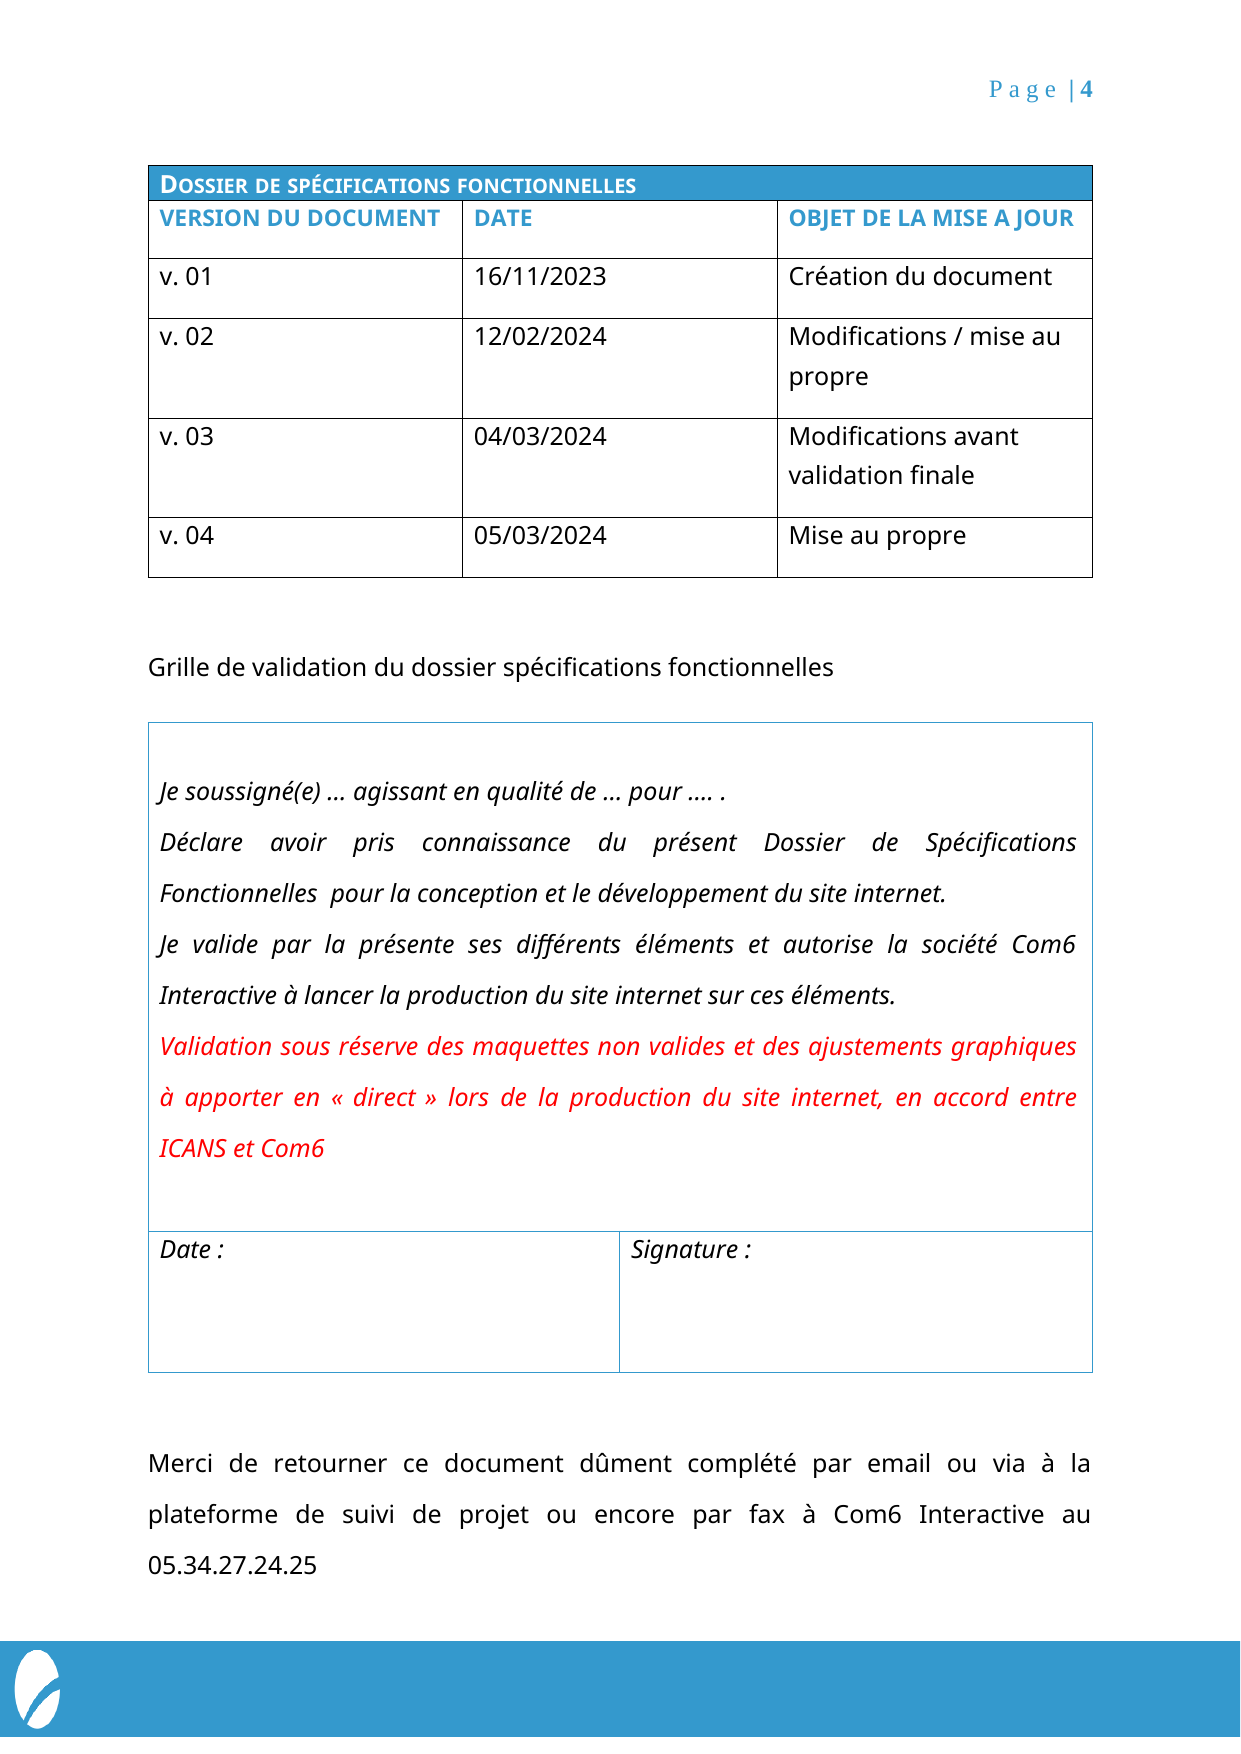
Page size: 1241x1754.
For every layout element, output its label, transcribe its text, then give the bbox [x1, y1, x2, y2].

table_cell Signature : [620, 1232, 1092, 1372]
table_cell DATE [463, 201, 777, 258]
table_cell Modifications avant validation finale [778, 419, 1092, 517]
table_cell v. 04 [149, 518, 462, 577]
table_cell 16/11/2023 [463, 259, 777, 318]
table_header Je soussigné(e) … agissant en qualité de … pour …. . Déclare avoir pris connaissance du présent Dossier de Spécifications Fonctionnelles pour la conception et le développement du site internet. Je valide par la présente ses différents éléments et autorise la société Com6 Interactive à lancer la production du site internet sur ces éléments. Validation sous réserve des maquettes non valides et des ajustements graphiques à apporter en « direct » lors de la production du site internet, en accord entre ICANS et Com6 [149, 723, 1092, 1231]
text Grille de validation du dossier spécifications fonctionnelles [148, 650, 1093, 684]
table_cell Mise au propre [778, 518, 1092, 577]
table_cell Modifications / mise au propre [778, 319, 1092, 417]
table_cell Création du document [778, 259, 1092, 318]
table_cell VERSION DU DOCUMENT [149, 201, 462, 258]
table_cell 05/03/2024 [463, 518, 777, 577]
table_cell Date : [149, 1232, 619, 1372]
table_header Dossier de spécifications fonctionnelles [149, 166, 1092, 200]
text Merci de retourner ce document dûment complété par email ou via à la plateforme de suivi de projet ou encore par fax à Com6 Interactive au 05.34.27.24.25 [148, 1445, 1093, 1581]
table_cell 12/02/2024 [463, 319, 777, 417]
picture [0, 1641, 1241, 1737]
table_cell v. 03 [149, 419, 462, 517]
table_cell 04/03/2024 [463, 419, 777, 517]
table_cell v. 01 [149, 259, 462, 318]
table_cell v. 02 [149, 319, 462, 417]
table_cell OBJET DE LA MISE A JOUR [778, 201, 1092, 258]
